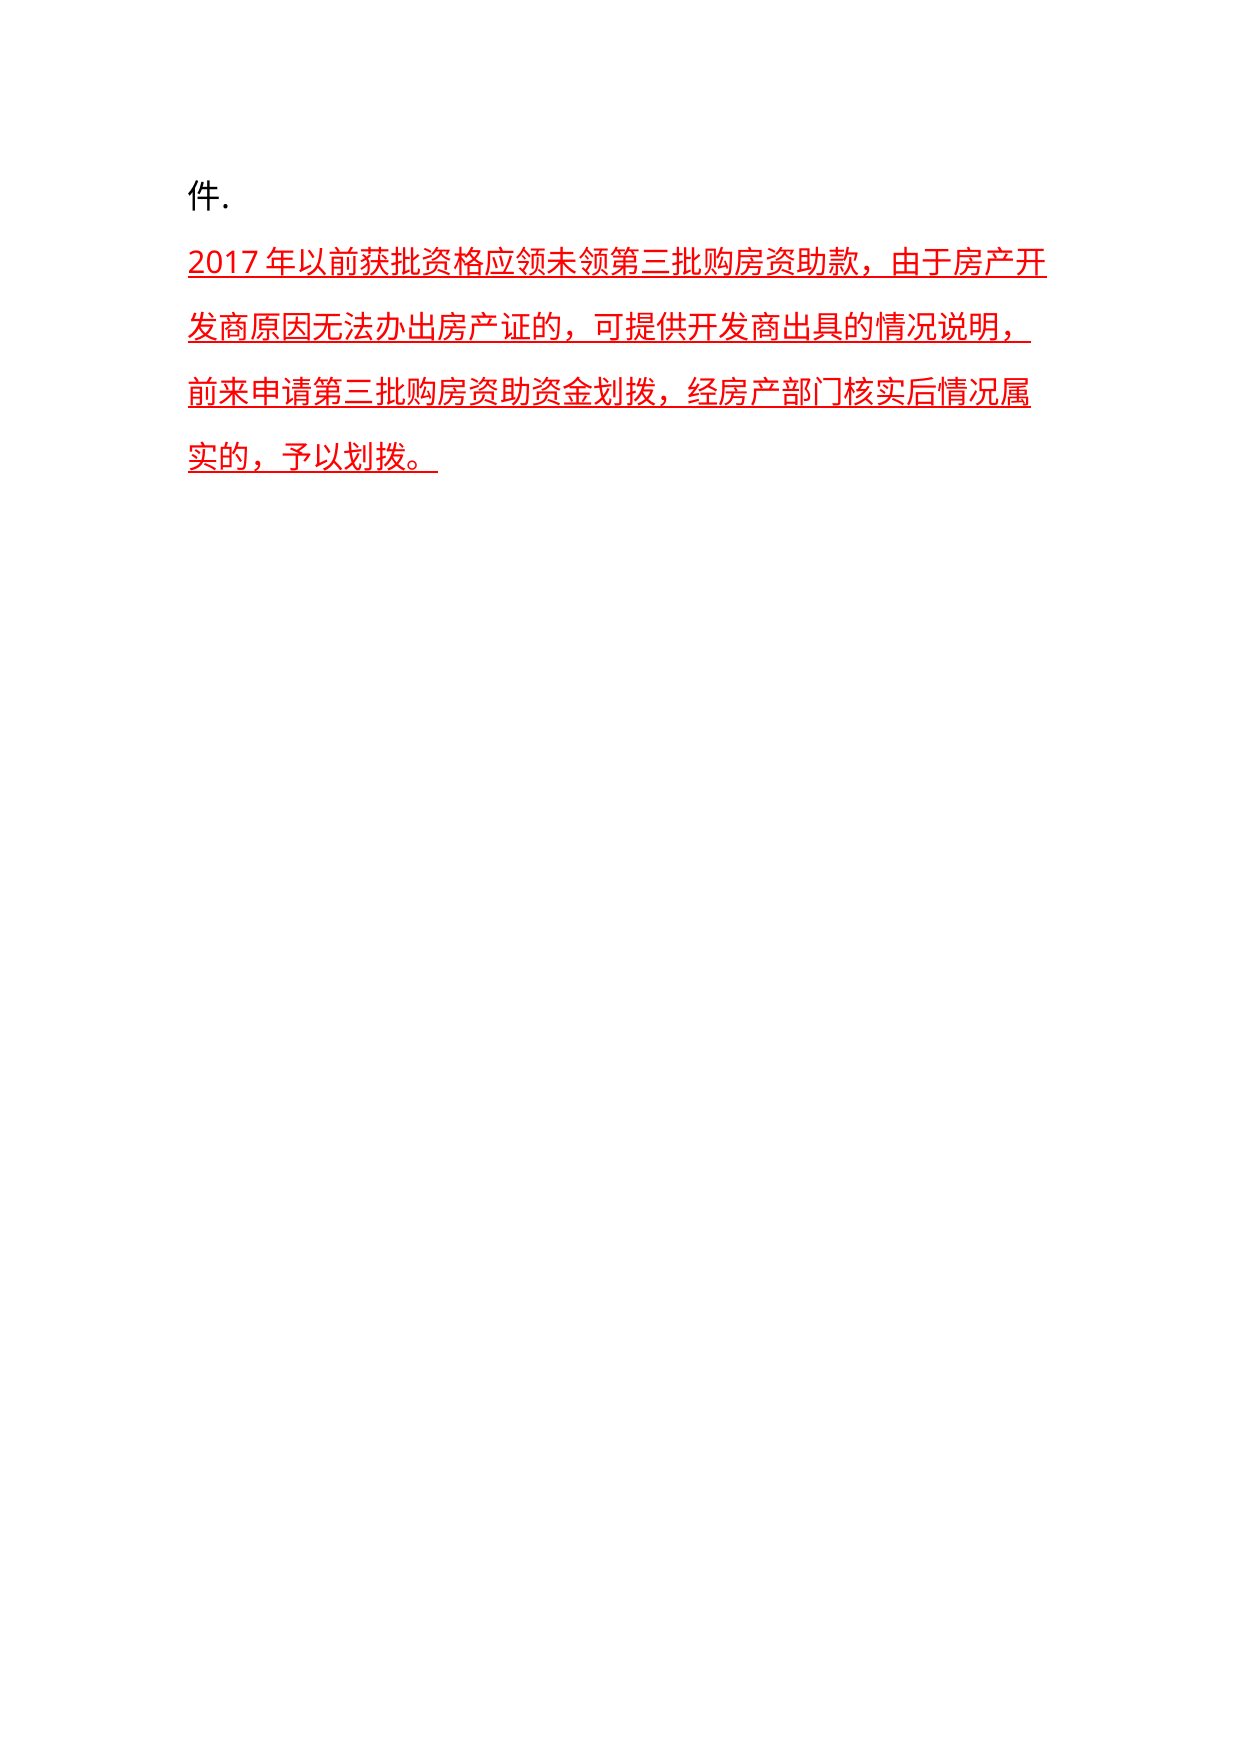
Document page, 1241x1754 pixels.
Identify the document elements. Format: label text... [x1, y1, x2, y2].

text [187, 162, 1053, 227]
text 2017年以前获批资格应领未领第三批购房资助款，由于房产开发商原因无法办出房产证的，可提供开发商出具的情况说明，前来申请第三批购房资助资金划拨，经房产部门核实后情况属实的，予以划拨。 [187, 227, 1053, 487]
